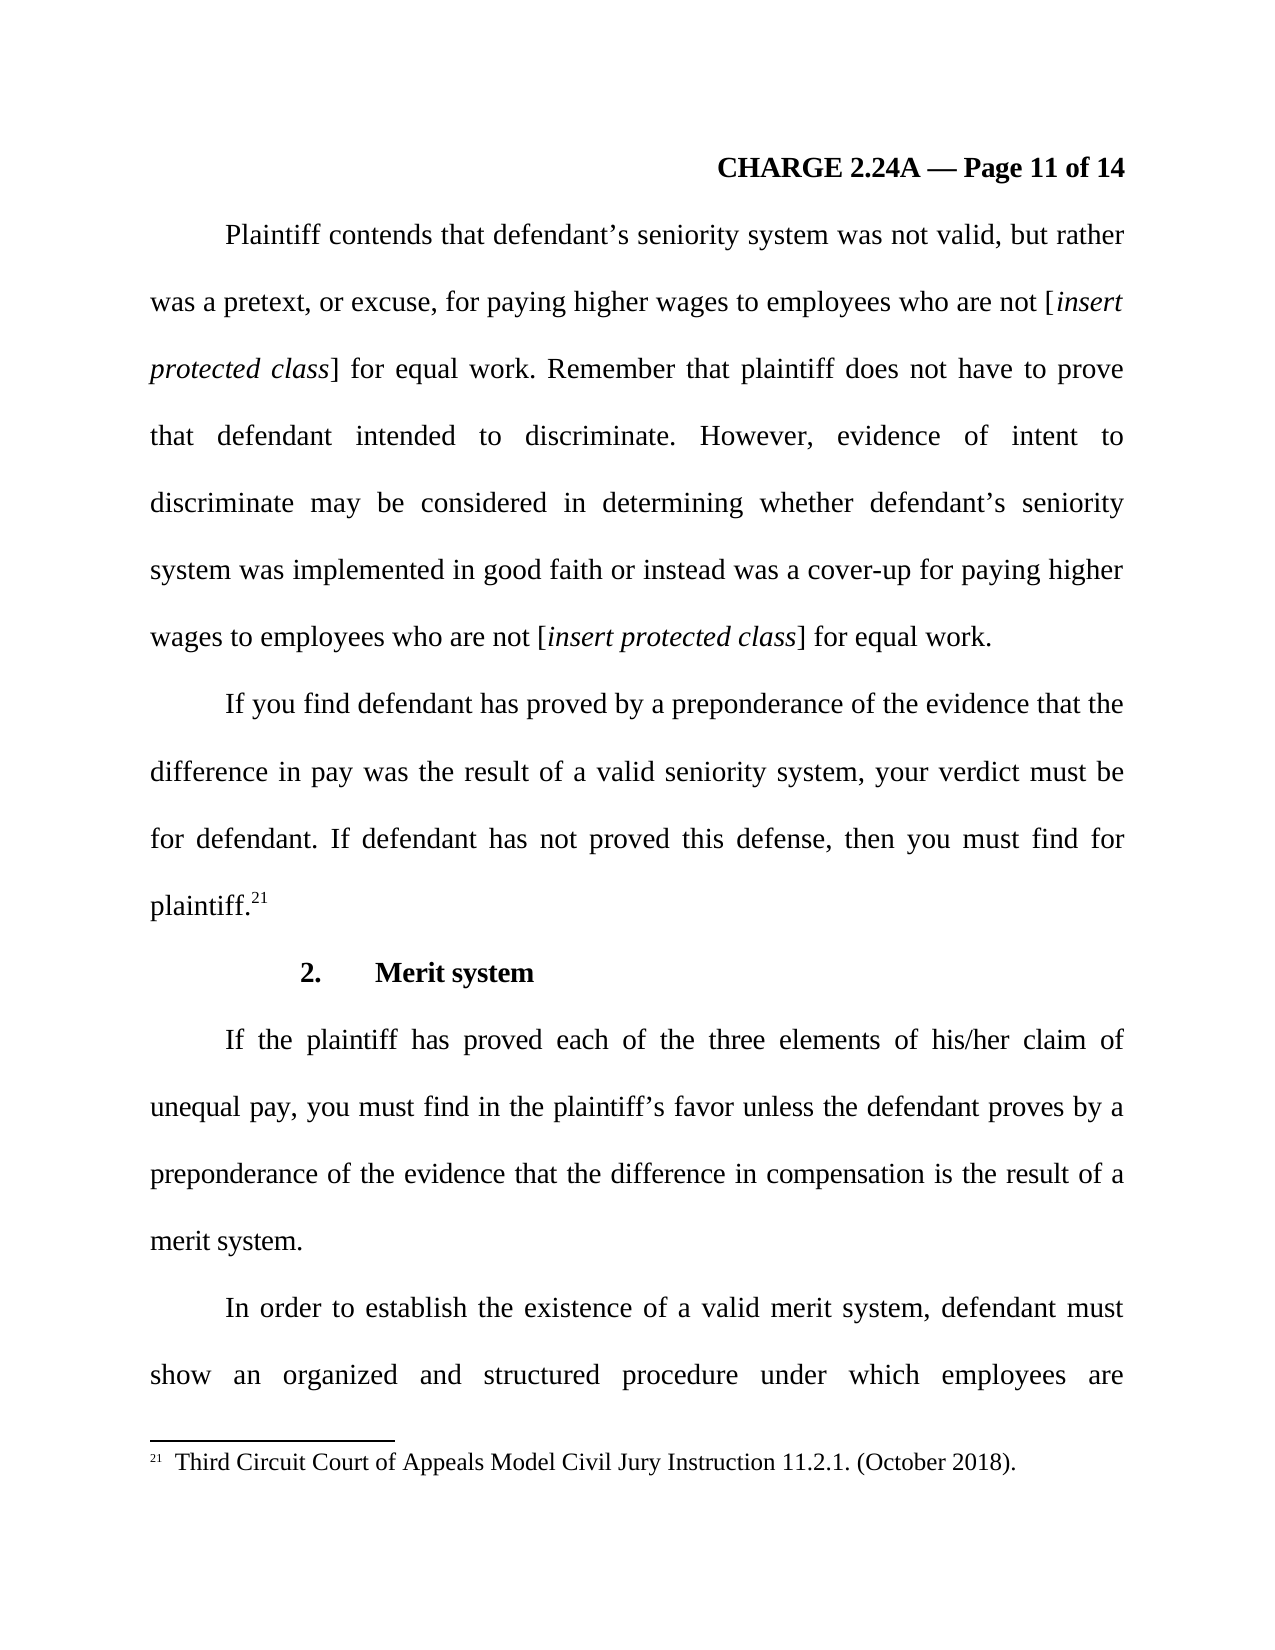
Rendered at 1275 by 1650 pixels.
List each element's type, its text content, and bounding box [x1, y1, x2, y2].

list Merit system [300, 955, 1125, 988]
text Plaintiff contends that defendant’s seniority system was not valid, but rather was a pretext, or excuse, for paying higher wages to employees who are not [insert protected class] for equal work. Remember that plaintiff does not have to prove that defendant intended to discriminate. However, evidence of intent to discriminate may be considered in determining whether defendant’s seniority system was implemented in good faith or instead was a cover-up for paying higher wages to employees who are not [insert protected class] for equal work. [150, 217, 1125, 653]
text If you find defendant has proved by a preponderance of the evidence that the difference in pay was the result of a valid seniority system, your verdict must be for defendant. If defendant has not proved this defense, then you must find for plaintiff. [150, 687, 1125, 921]
text If the plaintiff has proved each of the three elements of his/her claim of unequal pay, you must find in the plaintiff’s favor unless the defendant proves by a preponderance of the evidence that the difference in compensation is the result of a merit system. [150, 1022, 1125, 1257]
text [150, 1290, 1125, 1391]
